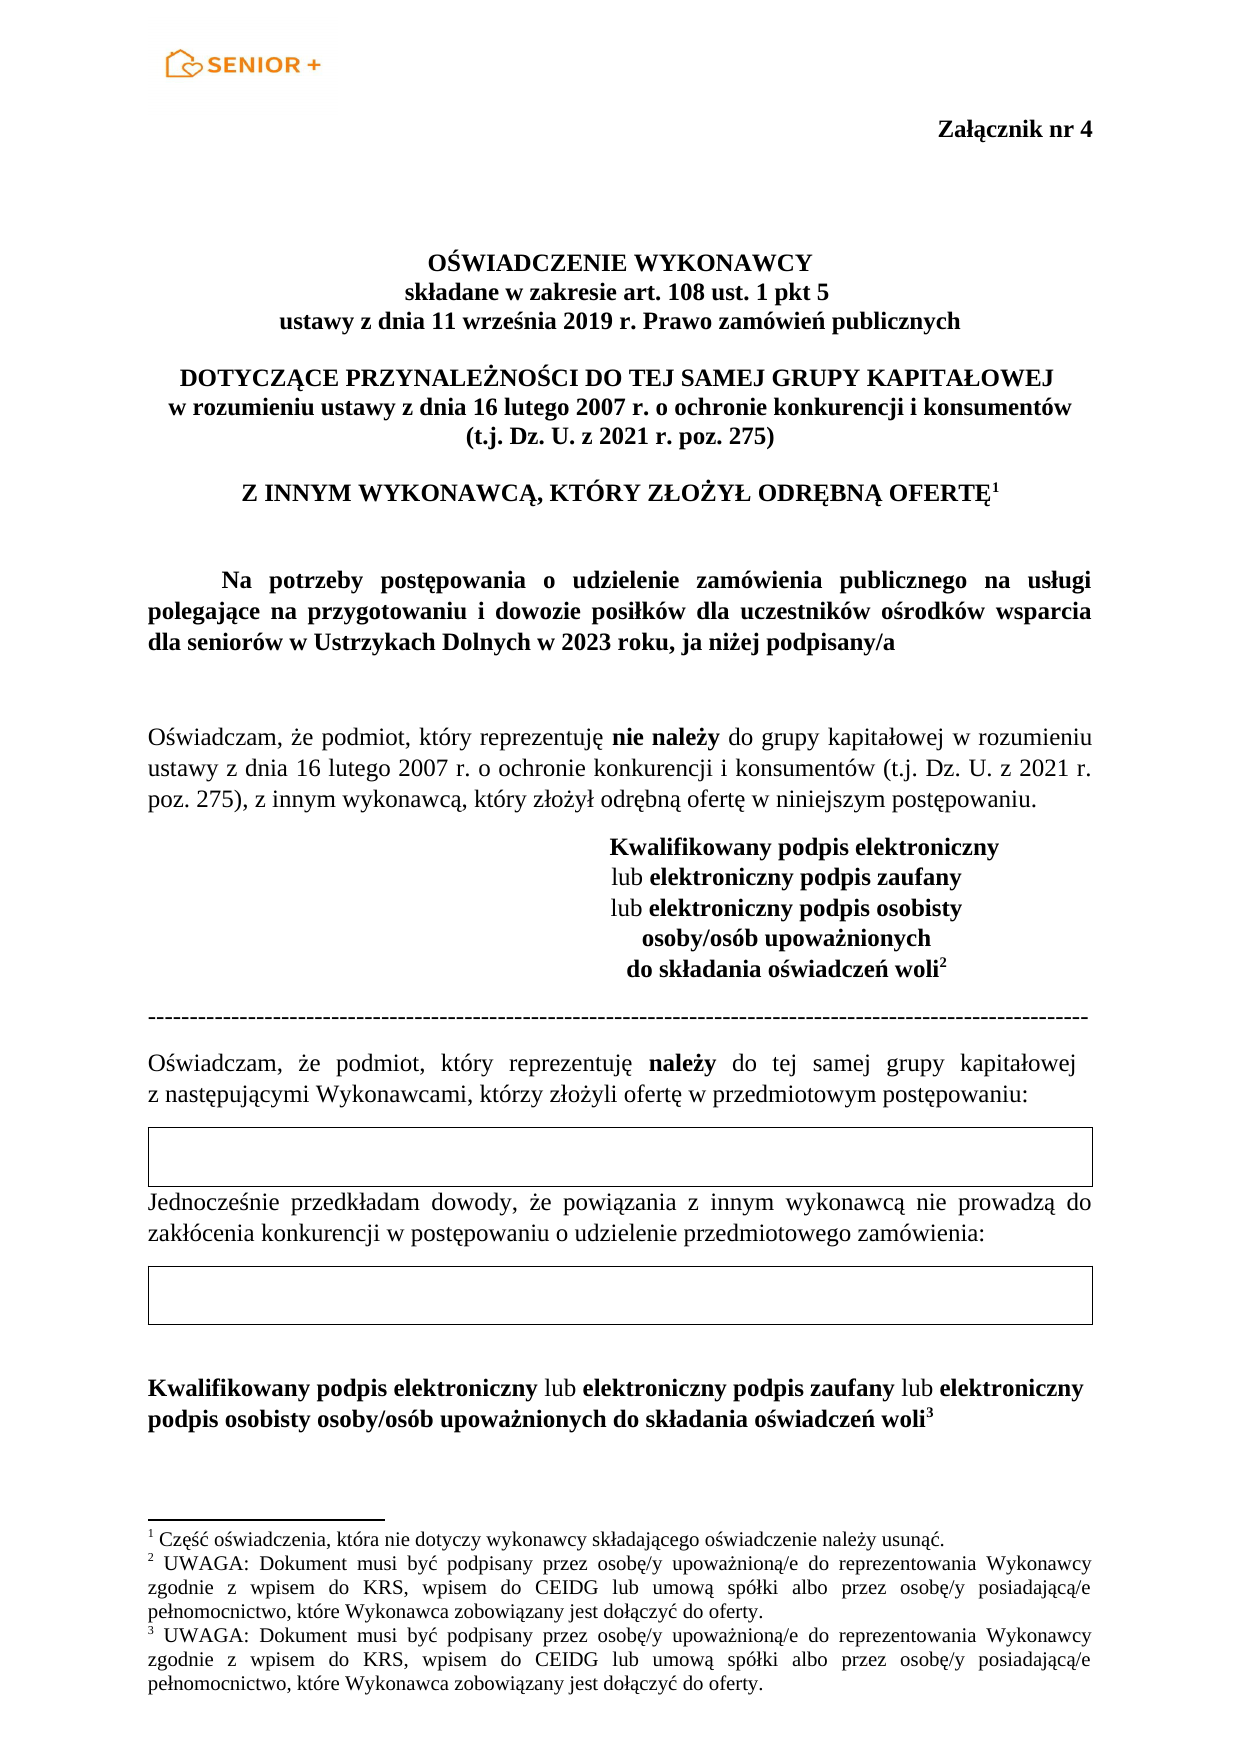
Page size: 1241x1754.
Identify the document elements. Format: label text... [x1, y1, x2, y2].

list lub elektroniczny podpis osobisty [444, 893, 1093, 922]
list Kwalifikowany podpis elektroniczny [480, 832, 1093, 861]
text Oświadczam, że podmiot, który reprezentuję nie należy do grupy kapitałowej w rozumieniu ustawy z dnia 16 lutego 2007 r. o ochronie konkurencji i konsumentów (t.j. Dz. U. z 2021 r. poz. 275), z innym wykonawcą, który złożył odrębną ofertę w niniejszym postępowaniu. [148, 722, 1093, 813]
text składane w zakresie art. 108 ust. 1 pkt 5 ustawy z dnia 11 września 2019 r. Prawo zamówień publicznych [148, 277, 1093, 335]
text Kwalifikowany podpis elektroniczny lub elektroniczny podpis zaufany lub elektroniczny podpis osobisty osoby/osób upoważnionych do składania oświadczeń woli [148, 1373, 1093, 1433]
text Na potrzeby postępowania o udzielenie zamówienia publicznego na usługi polegające na przygotowaniu i dowozie posiłków dla uczestników ośrodków wsparcia dla seniorów w Ustrzykach Dolnych w 2023 roku, ja niżej podpisany/a [148, 565, 1093, 656]
text Jednocześnie przedkładam dowody, że powiązania z innym wykonawcą nie prowadzą do zakłócenia konkurencji w postępowaniu o udzielenie przedmiotowego zamówienia: [148, 1187, 1093, 1247]
text Oświadczam, że podmiot, który reprezentuję należy do tej samej grupy kapitałowej z następującymi Wykonawcami, którzy złożyli ofertę w przedmiotowym postępowaniu: [148, 1048, 1093, 1108]
text ----------------------------------------------------------------------------------------------------------------- [148, 1001, 1093, 1029]
table_header [149, 1128, 1092, 1186]
text OŚWIADCZENIE WYKONAWCY [148, 248, 1093, 277]
list lub elektroniczny podpis zaufany [444, 862, 1093, 891]
table_header [149, 1267, 1092, 1324]
text Z INNYM WYKONAWCĄ, KTÓRY ZŁOŻYŁ ODRĘBNĄ OFERTĘ [148, 450, 1093, 507]
list do składania oświadczeń woli [444, 954, 1093, 982]
text Załącznik nr 4 [148, 114, 1093, 143]
list osoby/osób upoważnionych [444, 923, 1093, 952]
text DOTYCZĄCE PRZYNALEŻNOŚCI DO TEJ SAMEJ GRUPY KAPITAŁOWEJ w rozumieniu ustawy z dnia 16 lutego 2007 r. o ochronie konkurencji i konsumentów (t.j. Dz. U. z 2021 r. poz. 275) [148, 363, 1093, 450]
